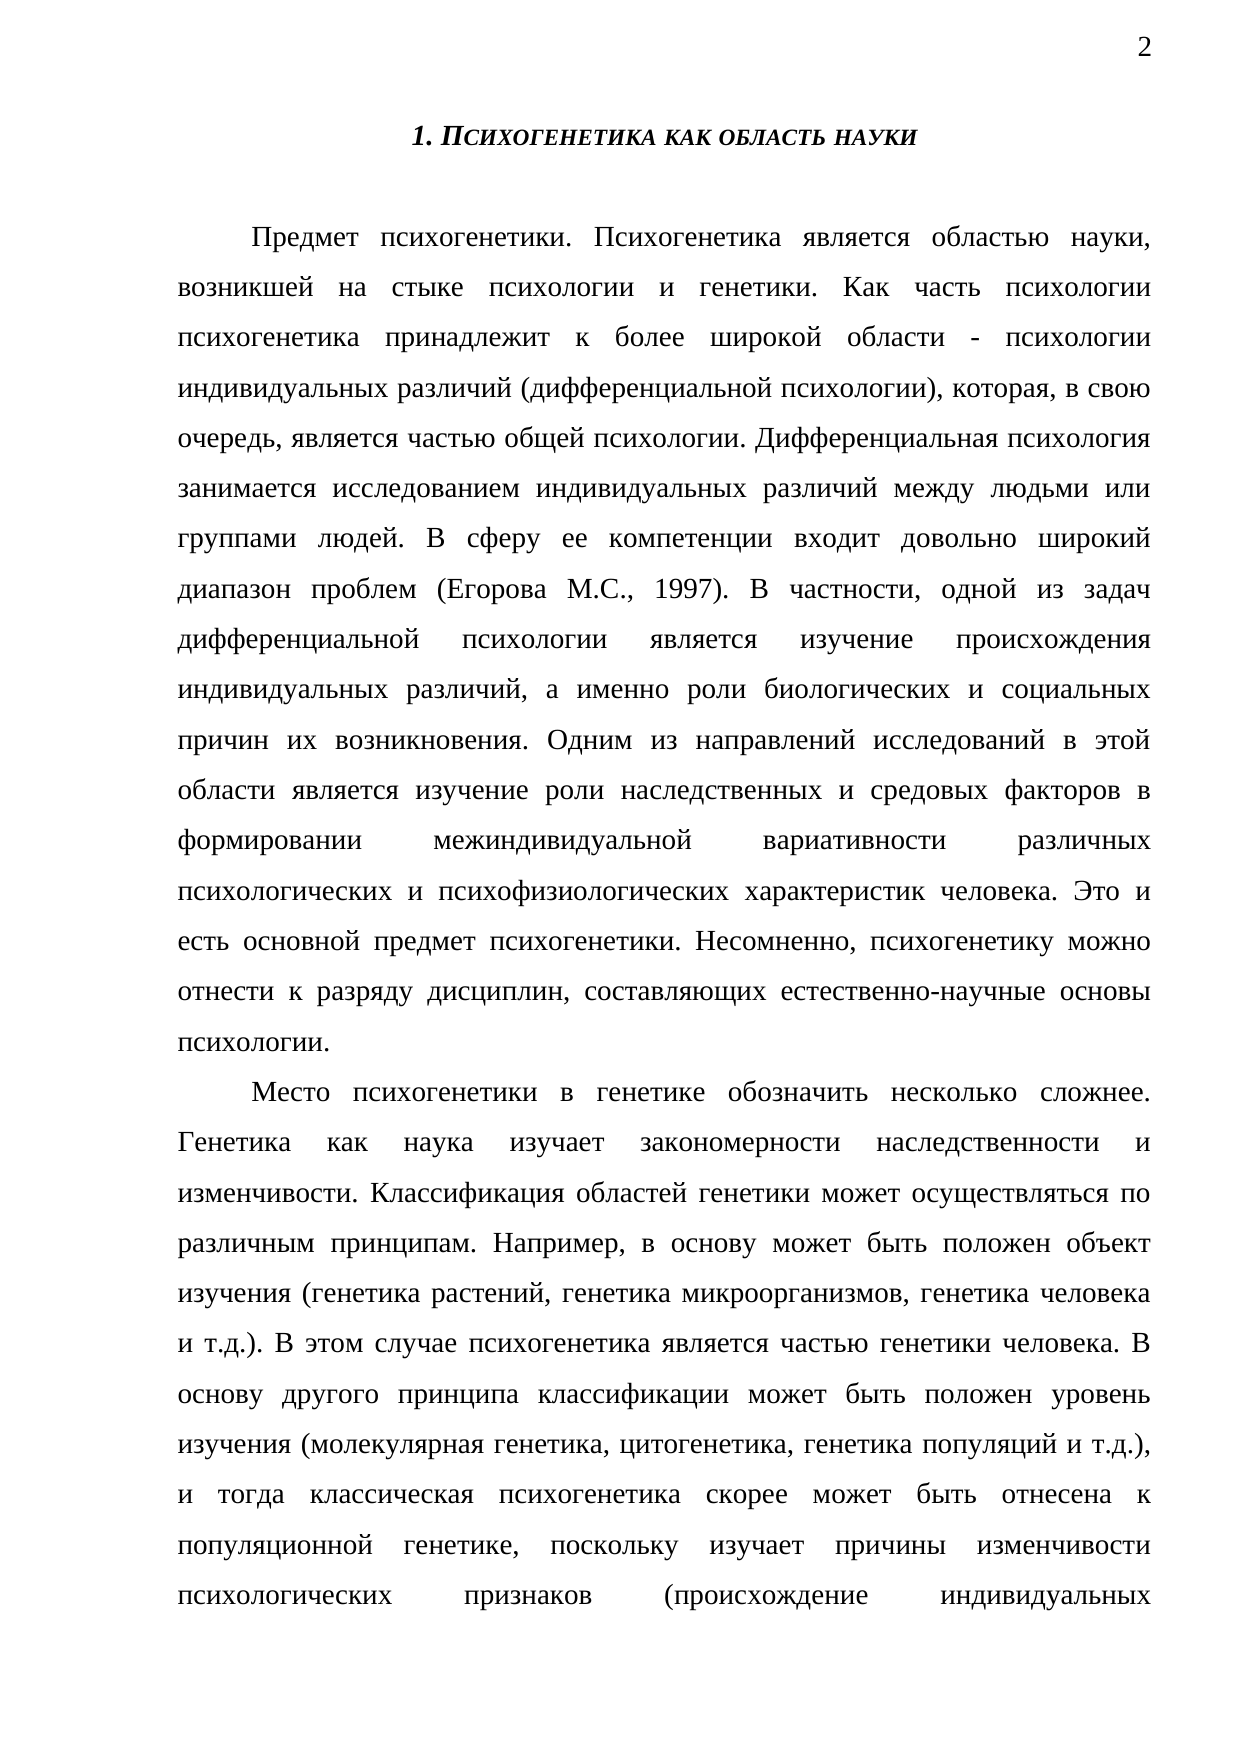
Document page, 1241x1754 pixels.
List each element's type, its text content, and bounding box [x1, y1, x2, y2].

text Предмет психогенетики. Психогенетика является областью науки, возникшей на стыке психологии и генетики. Как часть психологии психогенетика принадлежит к более широкой области - психологии индивидуальных различий (дифференциальной психологии), которая, в свою очередь, является частью общей психологии. Дифференциальная психология занимается исследованием индивидуальных различий между людьми или группами людей. В сферу ее компетенции входит довольно широкий диапазон проблем (Егорова М.С., 1997). В частности, одной из задач дифференциальной психологии является изучение происхождения индивидуальных различий, а именно роли биологических и социальных причин их возникновения. Одним из направлений исследований в этой области является изучение роли наследственных и средовых факторов в формировании межиндивидуальной вариативности различных психологических и психофизиологических характеристик человека. Это и есть основной предмет психогенетики. Несомненно, психогенетику можно отнести к разряду дисциплин, составляющих естественно-научные основы психологии. [177, 219, 1152, 1057]
subtitle 1. Психогенетика как область науки [177, 118, 1152, 152]
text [177, 1074, 1152, 1611]
